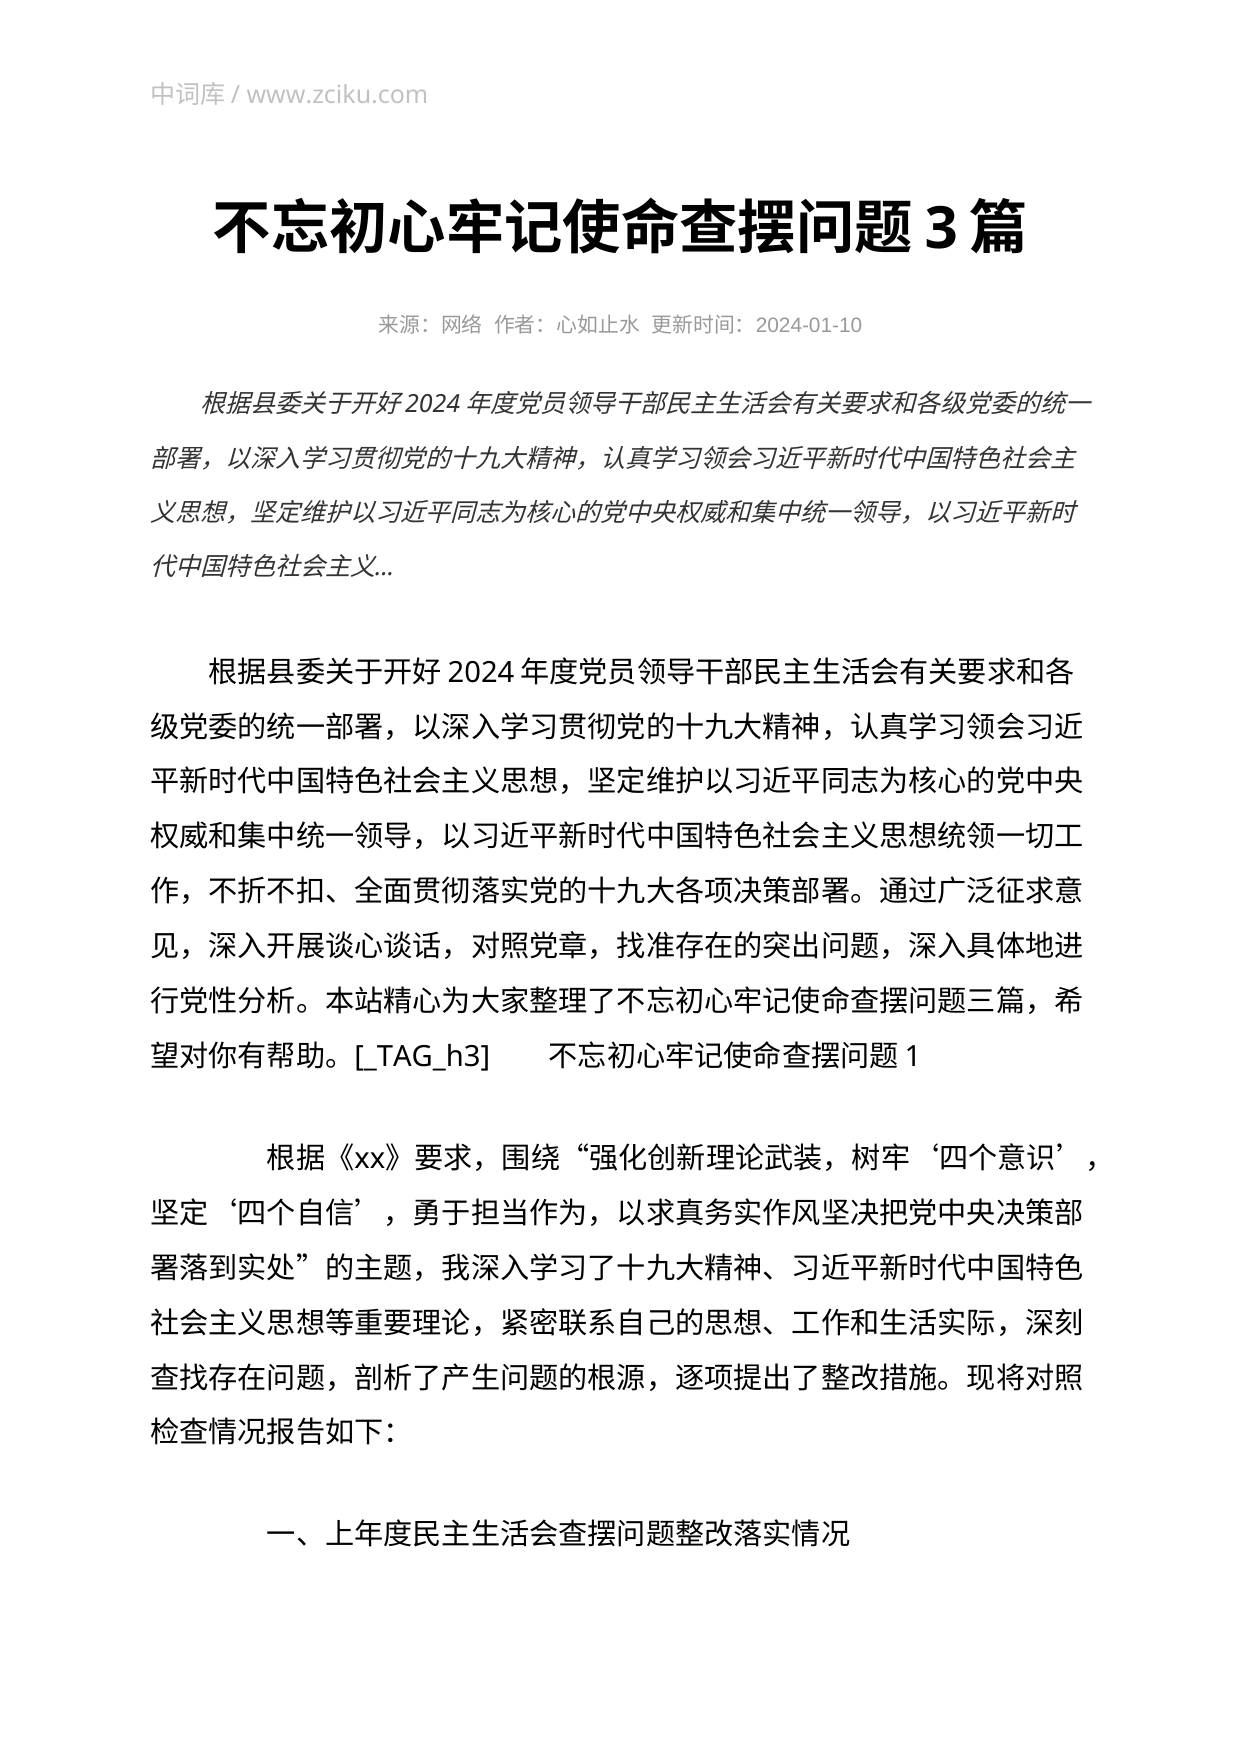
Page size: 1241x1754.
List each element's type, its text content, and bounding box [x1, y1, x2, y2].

text 一、上年度民主生活会查摆问题整改落实情况 [150, 1511, 1090, 1553]
subtitle 不忘初心牢记使命查摆问题3篇 [150, 181, 1090, 266]
text 来源：网络 作者：心如止水 更新时间：2024-01-10 [150, 313, 1090, 337]
text 根据县委关于开好2024年度党员领导干部民主生活会有关要求和各级党委的统一部署，以深入学习贯彻党的十九大精神，认真学习领会习近平新时代中国特色社会主义思想，坚定维护以习近平同志为核心的党中央权威和集中统一领导，以习近平新时代中国特色社会主义... [150, 384, 1090, 583]
text 根据《xx》要求，围绕“强化创新理论武装，树牢‘四个意识’，坚定‘四个自信’，勇于担当作为，以求真务实作风坚决把党中央决策部署落到实处”的主题，我深入学习了十九大精神、习近平新时代中国特色社会主义思想等重要理论，紧密联系自己的思想、工作和生活实际，深刻查找存在问题，剖析了产生问题的根源，逐项提出了整改措施。现将对照检查情况报告如下： [150, 1134, 1090, 1451]
text 根据县委关于开好2024年度党员领导干部民主生活会有关要求和各级党委的统一部署，以深入学习贯彻党的十九大精神，认真学习领会习近平新时代中国特色社会主义思想，坚定维护以习近平同志为核心的党中央权威和集中统一领导，以习近平新时代中国特色社会主义思想统领一切工作，不折不扣、全面贯彻落实党的十九大各项决策部署。通过广泛征求意见，深入开展谈心谈话，对照党章，找准存在的突出问题，深入具体地进行党性分析。本站精心为大家整理了不忘初心牢记使命查摆问题三篇，希望对你有帮助。[_TAG_h3] 不忘初心牢记使命查摆问题1 [150, 648, 1090, 1075]
